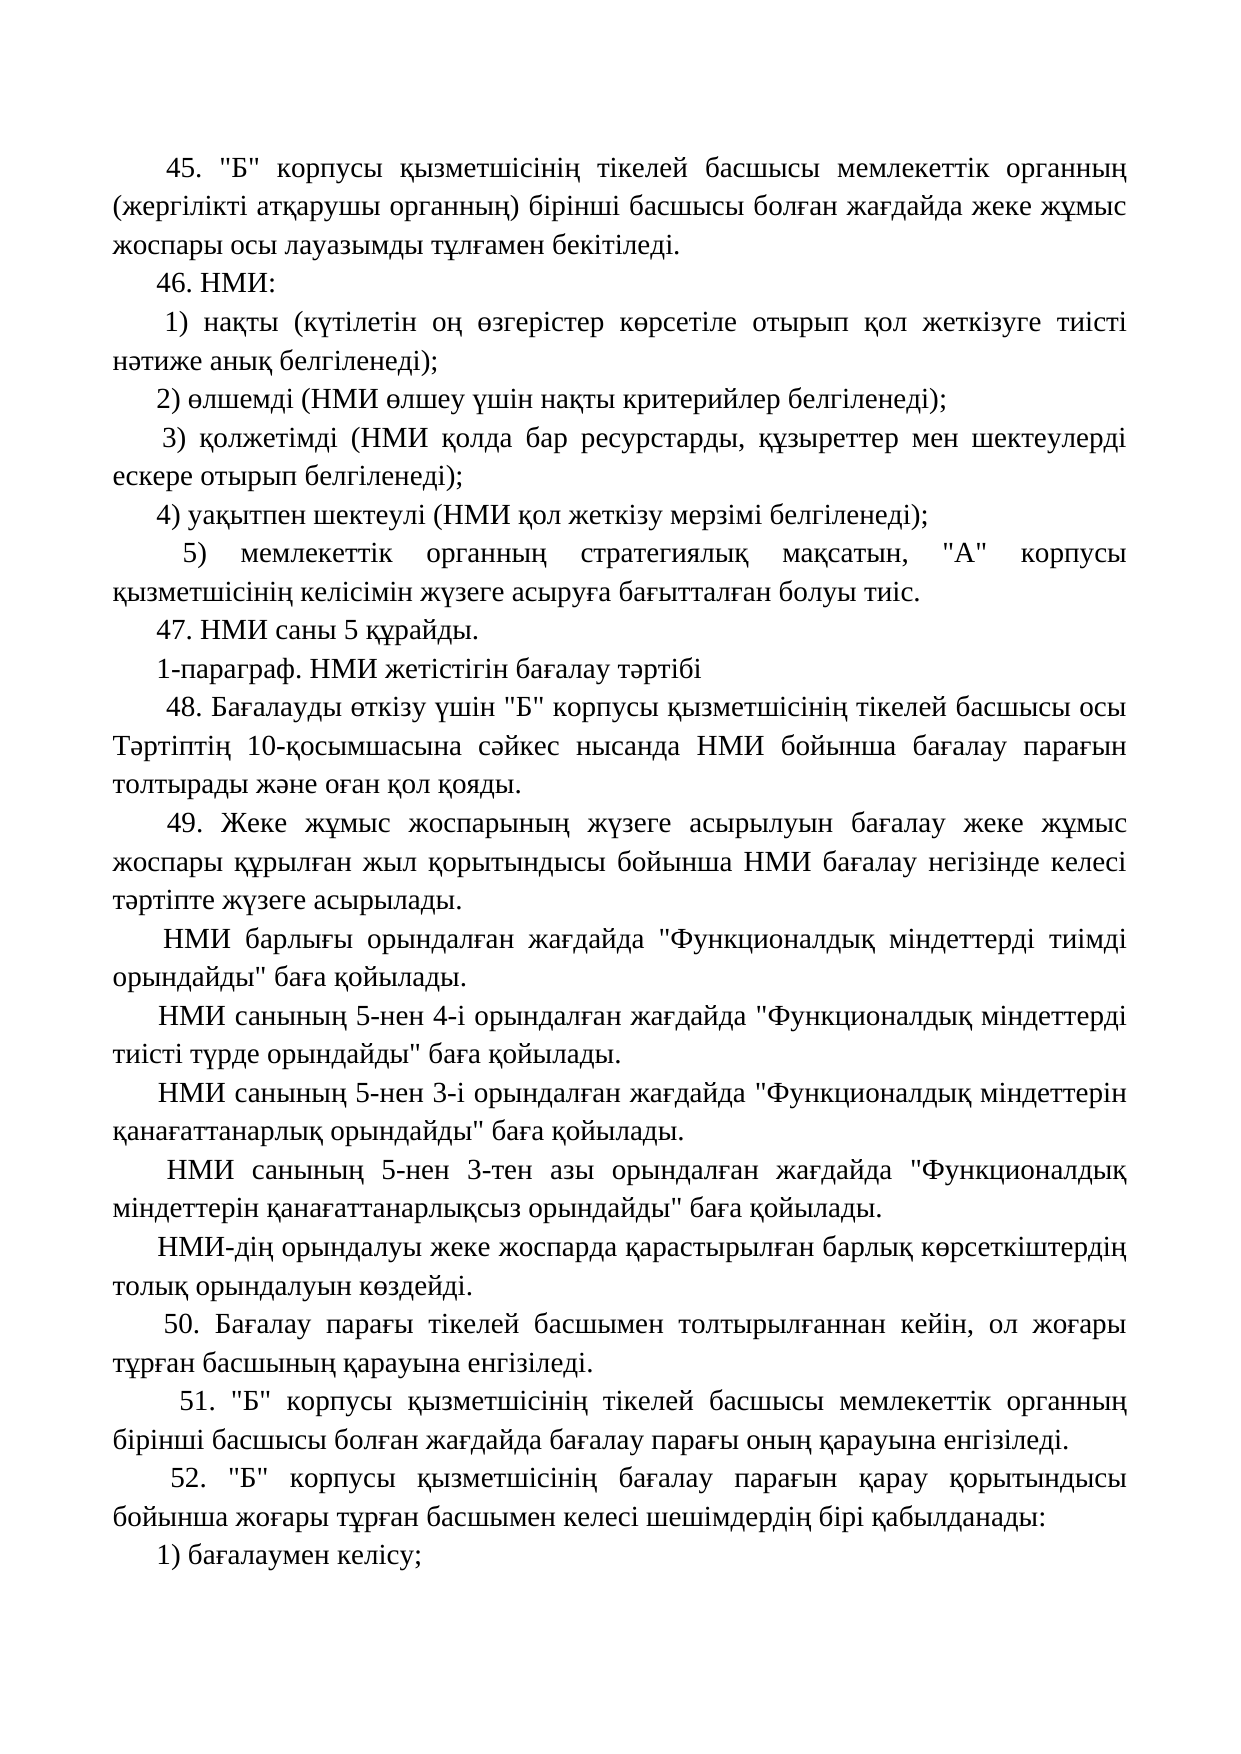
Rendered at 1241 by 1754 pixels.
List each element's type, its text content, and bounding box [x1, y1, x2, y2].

text НМИ-дің орындалуы жеке жоспарда қарастырылған барлық көрсеткіштердің толық орындалуын көздейді. [112, 1229, 1128, 1301]
text НМИ барлығы орындалған жағдайда "Функционалдық міндеттерді тиімді орындайды" баға қойылады. [112, 921, 1128, 993]
text 1-параграф. НМИ жетістігін бағалау тәртібі [112, 651, 1128, 684]
text 50. Бағалау парағы тікелей басшымен толтырылғаннан кейін, ол жоғары тұрған басшының қарауына енгізіледі. [112, 1306, 1128, 1378]
text 2) өлшемді (НМИ өлшеу үшін нақты критерийлер белгіленеді); [112, 381, 1128, 415]
text 45. "Б" корпусы қызметшісінің тікелей басшысы мемлекеттік органның (жергілікті атқарушы органның) бірінші басшысы болған жағдайда жеке жұмыс жоспары осы лауазымды тұлғамен бекітіледі. [112, 150, 1128, 261]
text 48. Бағалауды өткізу үшін "Б" корпусы қызметшісінің тікелей басшысы осы Тәртіптің 10-қосымшасына сәйкес нысанда НМИ бойынша бағалау парағын толтырады және оған қол қояды. [112, 689, 1128, 800]
text 1) нақты (күтілетін оң өзгерістер көрсетіле отырып қол жеткізуге тиісті нәтиже анық белгіленеді); [112, 304, 1128, 376]
text НМИ санының 5-нен 3-тен азы орындалған жағдайда "Функционалдық міндеттерін қанағаттанарлықсыз орындайды" баға қойылады. [112, 1152, 1128, 1224]
text НМИ санының 5-нен 3-і орындалған жағдайда "Функционалдық міндеттерін қанағаттанарлық орындайды" баға қойылады. [112, 1075, 1128, 1147]
text НМИ санының 5-нен 4-і орындалған жағдайда "Функционалдық міндеттерді тиісті түрде орындайды" баға қойылады. [112, 998, 1128, 1070]
text 49. Жеке жұмыс жоспарының жүзеге асырылуын бағалау жеке жұмыс жоспары құрылған жыл қорытындысы бойынша НМИ бағалау негізінде келесі тәртіпте жүзеге асырылады. [112, 805, 1128, 916]
text 51. "Б" корпусы қызметшісінің тікелей басшысы мемлекеттік органның бірінші басшысы болған жағдайда бағалау парағы оның қарауына енгізіледі. [112, 1383, 1128, 1455]
text 3) қолжетімді (НМИ қолда бар ресурстарды, құзыреттер мен шектеулерді ескере отырып белгіленеді); [112, 420, 1128, 492]
text 47. НМИ саны 5 құрайды. [112, 612, 1128, 646]
text 52. "Б" корпусы қызметшісінің бағалау парағын қарау қорытындысы бойынша жоғары тұрған басшымен келесі шешімдердің бірі қабылданады: [112, 1460, 1128, 1532]
text 4) уақытпен шектеулі (НМИ қол жеткізу мерзімі белгіленеді); [112, 497, 1128, 530]
text 5) мемлекеттік органның стратегиялық мақсатын, "А" корпусы қызметшісінің келісімін жүзеге асыруға бағытталған болуы тиіс. [112, 535, 1128, 607]
text 1) бағалаумен келісу; [112, 1537, 1128, 1571]
text 46. НМИ: [112, 266, 1128, 299]
